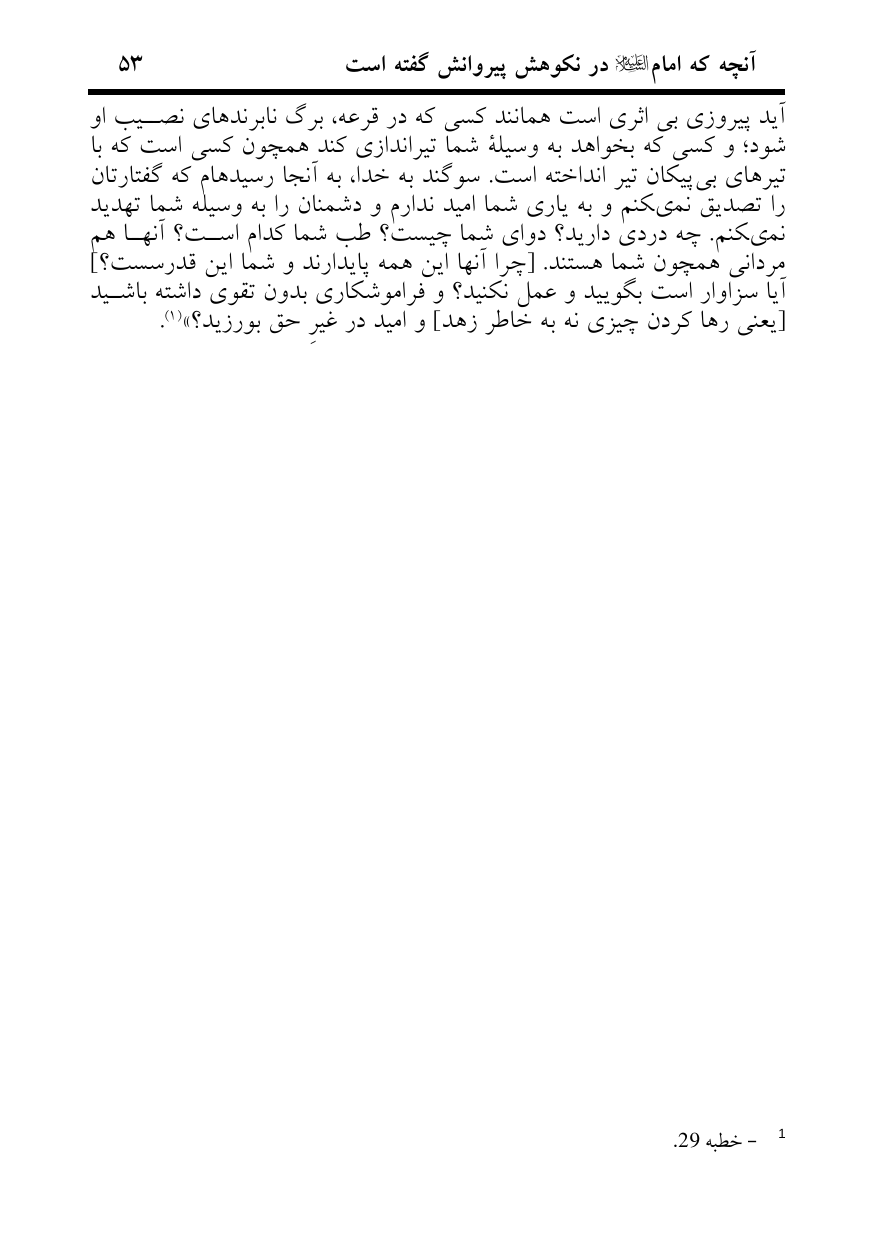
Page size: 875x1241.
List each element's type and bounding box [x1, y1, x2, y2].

text [89, 106, 785, 340]
